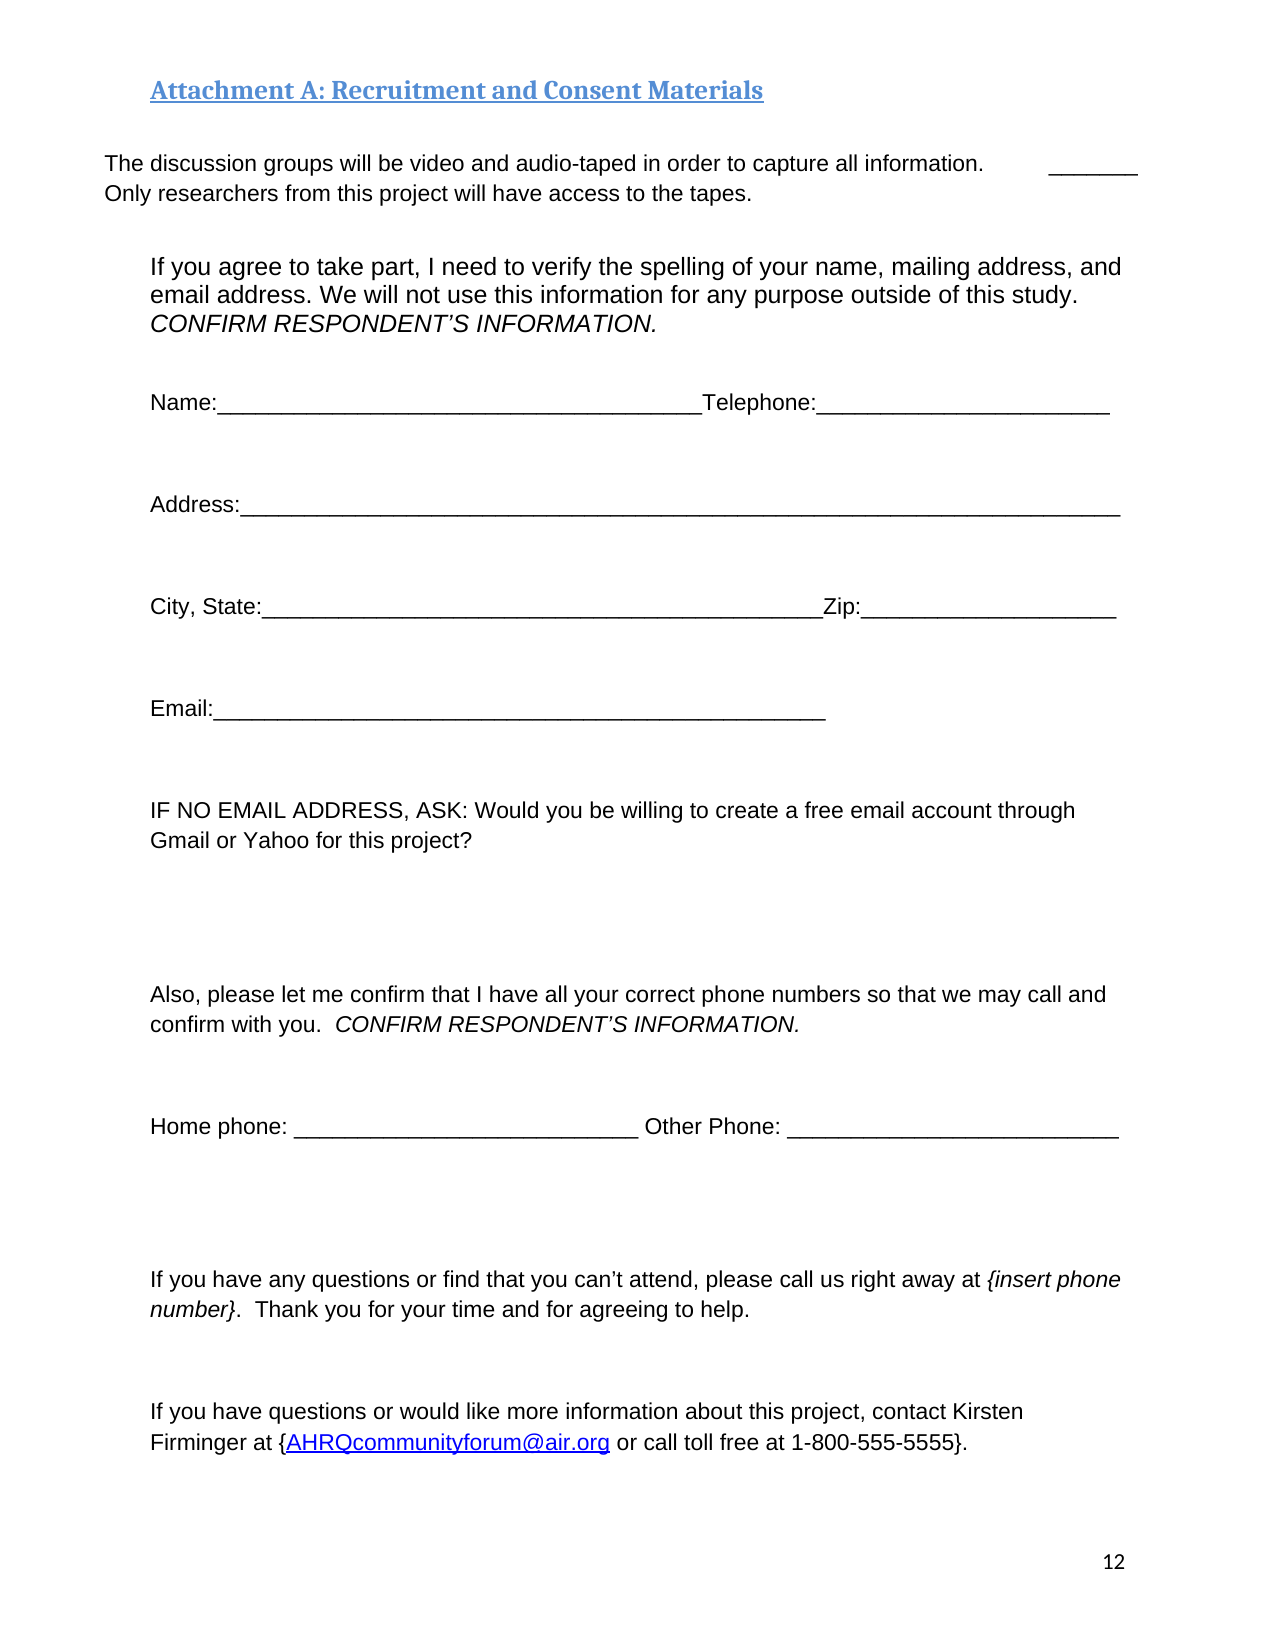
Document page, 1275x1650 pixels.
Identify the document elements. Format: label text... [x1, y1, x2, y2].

text IF NO EMAIL ADDRESS, ASK: Would you be willing to create a free email account through Gmail or Yahoo for this project? [150, 797, 1125, 854]
text Name:______________________________________Telephone:_______________________ [150, 389, 1125, 415]
text Email:________________________________________________ [150, 695, 1125, 722]
text Also, please let me confirm that I have all your correct phone numbers so that we may call and confirm with you. CONFIRM RESPONDENT’S INFORMATION. [150, 981, 1125, 1037]
text Home phone: ___________________________ Other Phone: __________________________ [150, 1113, 1125, 1139]
text If you agree to take part, I need to verify the spelling of your name, mailing address, and email address. We will not use this information for any purpose outside of this study. CONFIRM RESPONDENT’S INFORMATION. [150, 252, 1125, 338]
table_cell _______ [1004, 150, 1182, 223]
text If you have any questions or find that you can’t attend, please call us right away at {insert phone number}. Thank you for your time and for agreeing to help. [150, 1266, 1125, 1323]
table_cell The discussion groups will be video and audio-taped in order to capture all information. Only researchers from this project will have access to the tapes. [93, 150, 1004, 223]
text Address:_____________________________________________________________________ [150, 491, 1125, 517]
text City, State:____________________________________________Zip:____________________ [150, 593, 1125, 619]
text If you have questions or would like more information about this project, contact Kirsten Firminger at {AHRQcommunityforum@air.org or call toll free at 1-800-555-5555}. [150, 1398, 1125, 1455]
